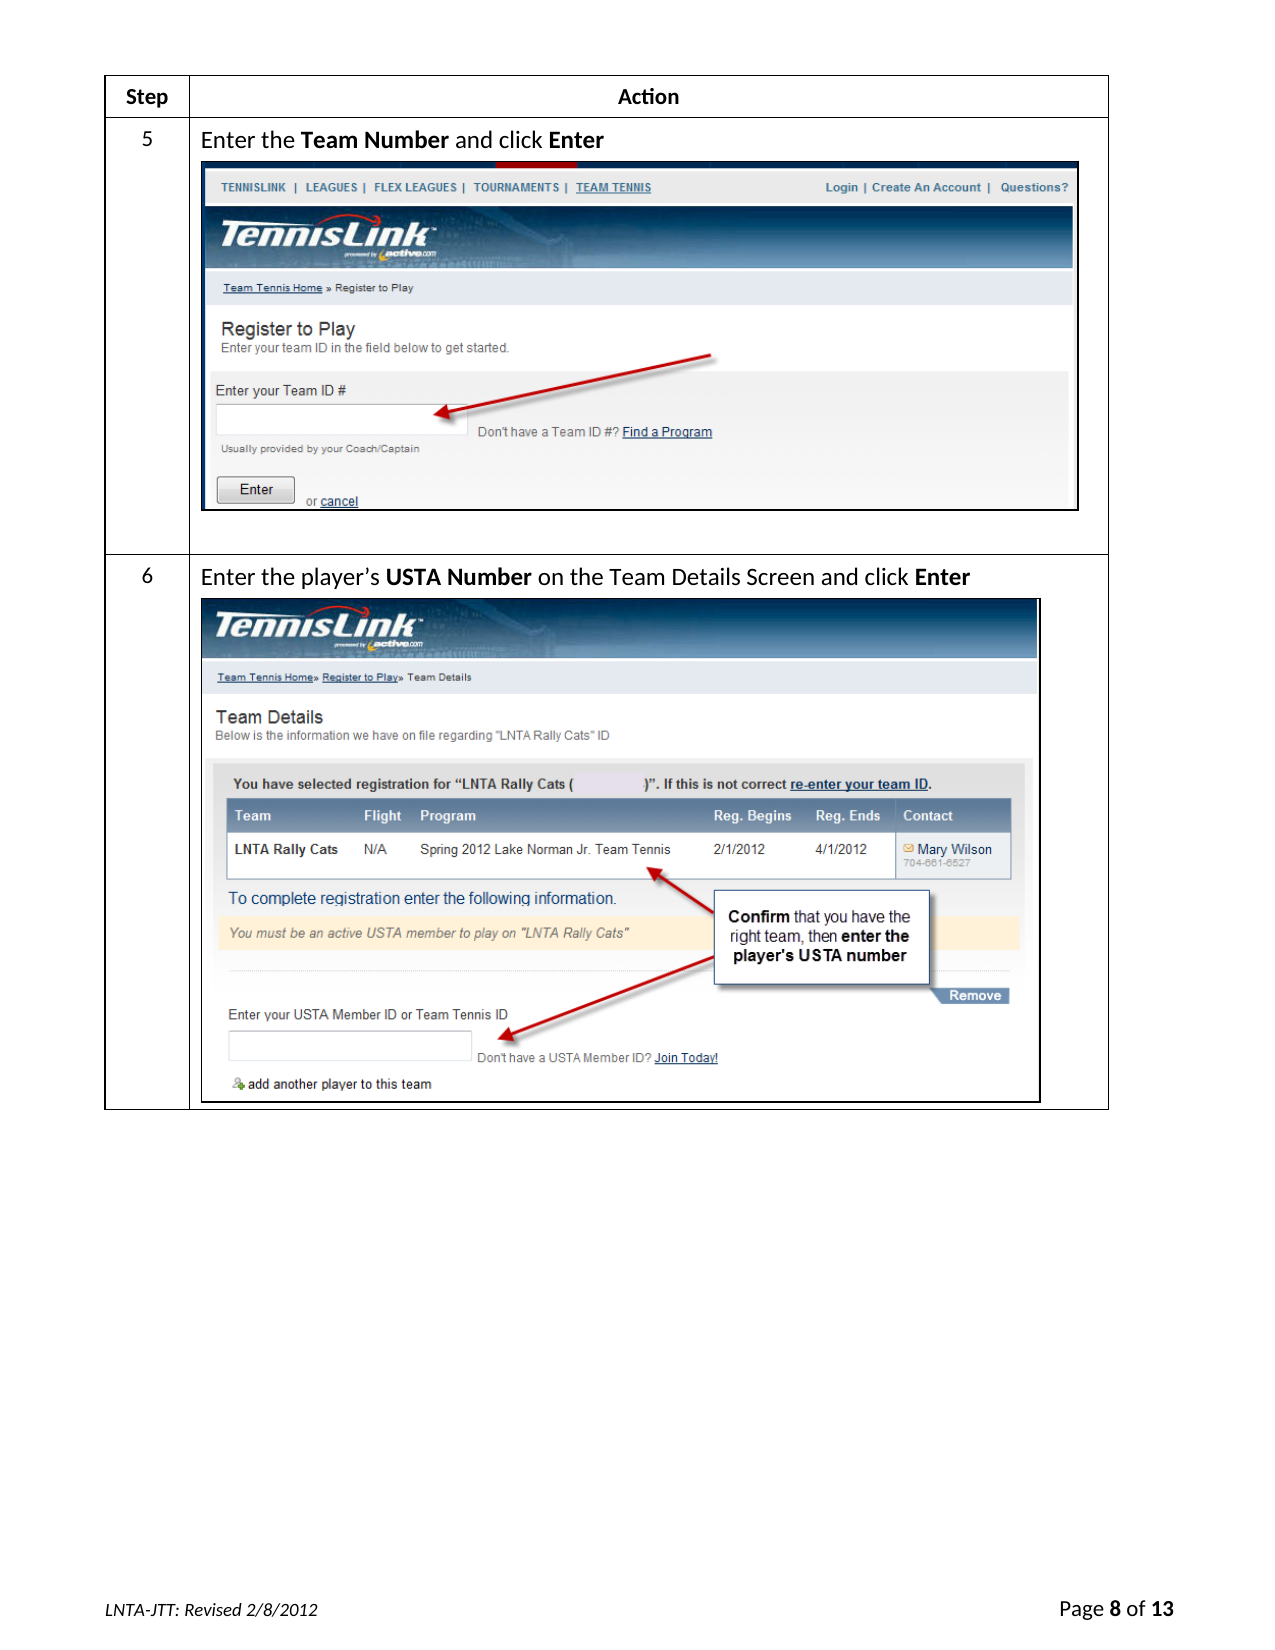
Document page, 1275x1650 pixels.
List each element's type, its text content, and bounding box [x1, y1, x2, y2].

table_header Step [106, 76, 189, 117]
picture [202, 599, 1039, 1101]
table_cell 5 [106, 118, 189, 554]
table_cell Enter the player’s USTA Number on the Team Details Screen and click Enter [190, 555, 1108, 1109]
table_cell 6 [106, 555, 189, 1109]
table_cell Enter the Team Number and click Enter [190, 118, 1108, 554]
picture [202, 162, 1077, 509]
table_header Action [190, 76, 1108, 117]
